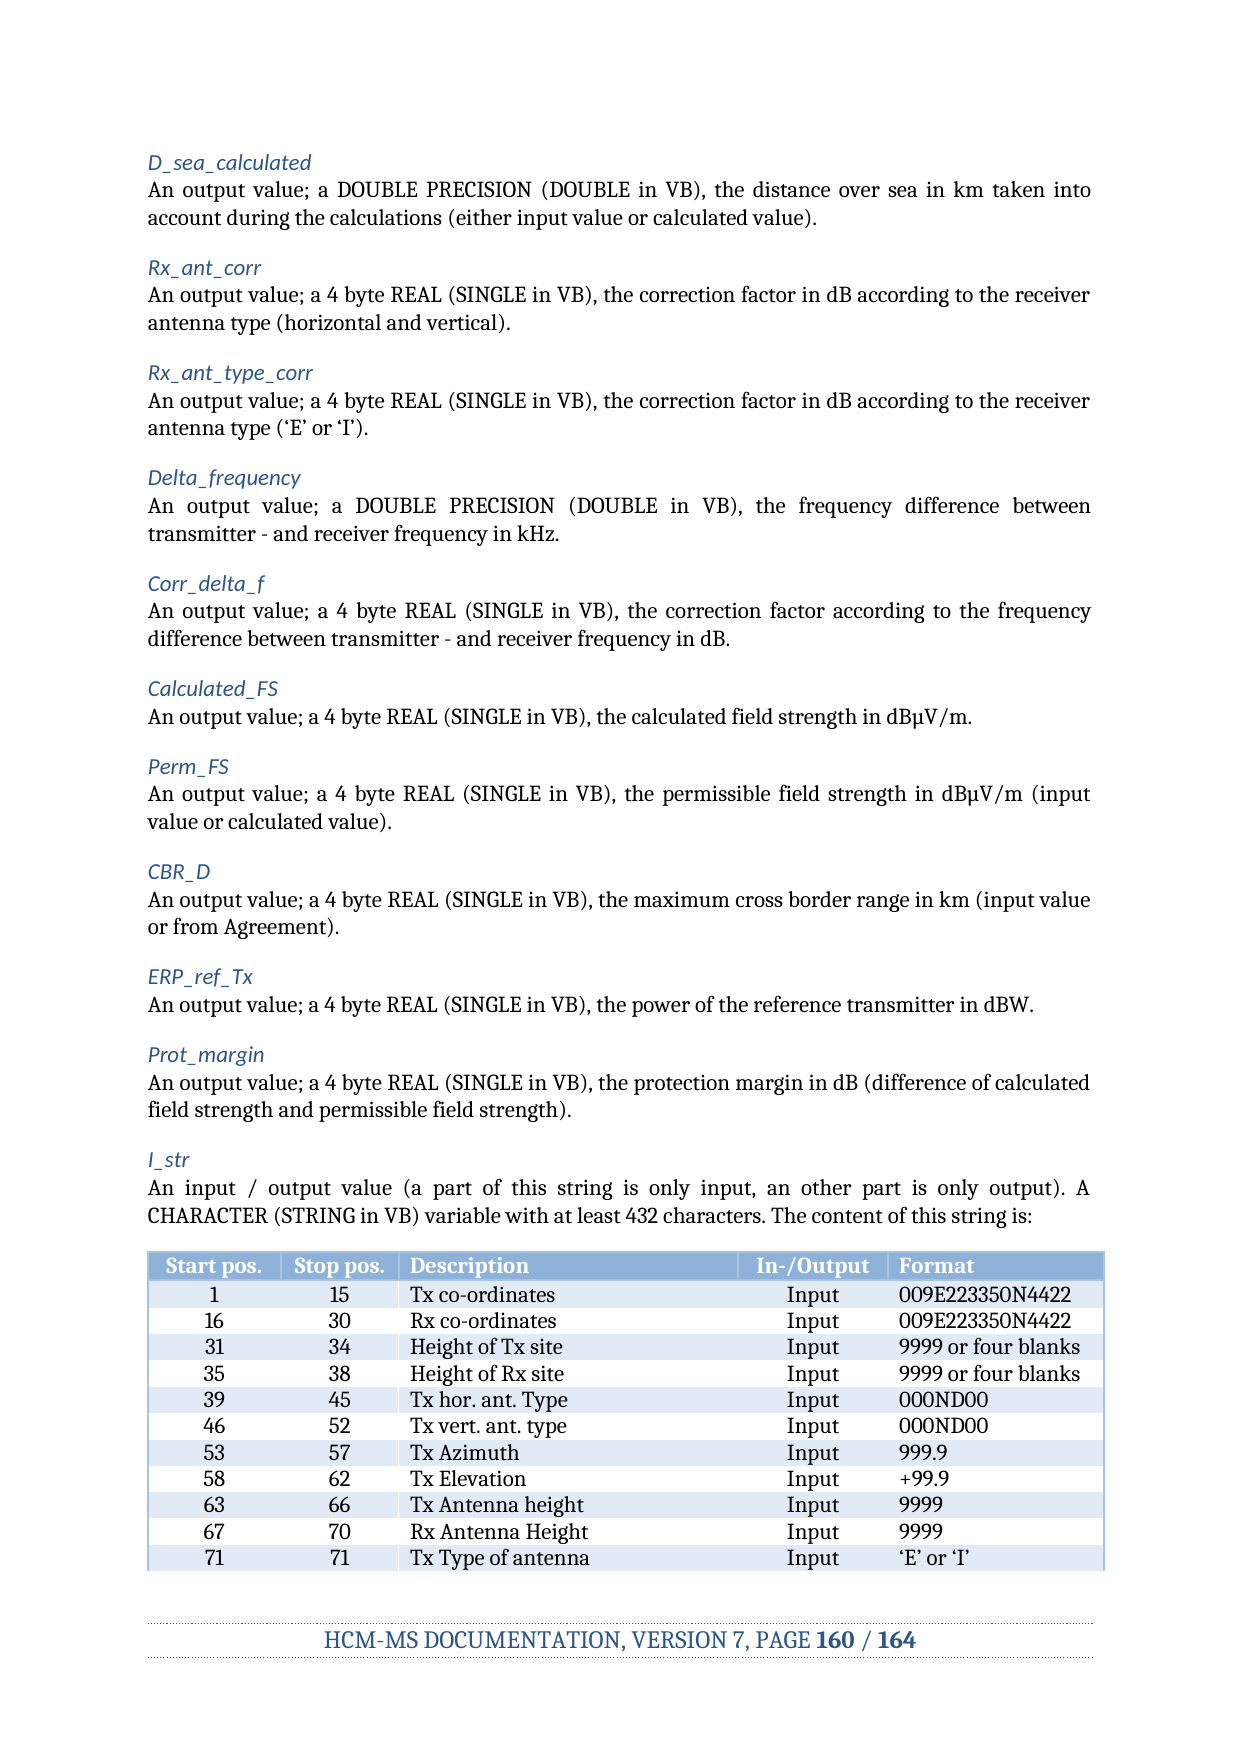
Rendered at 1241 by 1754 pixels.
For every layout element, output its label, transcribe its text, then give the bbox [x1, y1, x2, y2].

table_cell 000ND00 [888, 1387, 1103, 1413]
table_cell Input [738, 1466, 888, 1492]
table_header Description [400, 1253, 737, 1279]
table_cell 009E223350N4422 [888, 1281, 1103, 1308]
table_cell 009E223350N4422 [888, 1308, 1103, 1334]
table_cell Input [738, 1308, 888, 1334]
table_cell 31 [149, 1334, 281, 1360]
table_cell 71 [281, 1545, 398, 1571]
table_cell Input [738, 1413, 888, 1439]
table_cell Tx Elevation [399, 1466, 738, 1492]
table_cell 1 [149, 1281, 281, 1308]
table_cell 9999 [888, 1492, 1103, 1518]
table_cell 16 [149, 1308, 281, 1334]
table_cell 15 [281, 1281, 398, 1308]
table_cell 63 [149, 1492, 281, 1518]
table_cell Tx co-ordinates [399, 1281, 738, 1308]
text Rx_ant_type_corr An output value; a 4 byte REAL (SINGLE in VB), the correction factor in dB according to the receiver antenna type (‘E’ or ‘I’). [148, 358, 1093, 441]
table_cell 52 [281, 1413, 398, 1439]
table_cell Rx Antenna Height [399, 1519, 738, 1545]
table_cell 57 [281, 1440, 398, 1466]
table_cell Input [738, 1387, 888, 1413]
table_cell Input [738, 1492, 888, 1518]
table_cell 66 [281, 1492, 398, 1518]
text Perm_FS An output value; a 4 byte REAL (SINGLE in VB), the permissible field strength in dBµV/m (input value or calculated value). [148, 752, 1093, 835]
table_cell +99.9 [888, 1466, 1103, 1492]
table_cell 999.9 [888, 1440, 1103, 1466]
table_cell Tx Azimuth [399, 1440, 738, 1466]
table_cell Input [738, 1519, 888, 1545]
table_cell 58 [149, 1466, 281, 1492]
table_cell Input [738, 1440, 888, 1466]
table_cell Tx Type of antenna [399, 1545, 738, 1571]
table_cell 39 [149, 1387, 281, 1413]
table_cell Input [738, 1334, 888, 1360]
table_cell 34 [281, 1334, 398, 1360]
table_cell Tx Antenna height [399, 1492, 738, 1518]
text Corr_delta_f An output value; a 4 byte REAL (SINGLE in VB), the correction factor according to the frequency difference between transmitter - and receiver frequency in dB. [148, 569, 1093, 652]
table_cell 9999 or four blanks [888, 1334, 1103, 1360]
table_cell 70 [281, 1519, 398, 1545]
text CBR_D An output value; a 4 byte REAL (SINGLE in VB), the maximum cross border range in km (input value or from Agreement). [148, 857, 1093, 940]
table_cell 53 [149, 1440, 281, 1466]
table_cell 9999 or four blanks [888, 1360, 1103, 1387]
text ERP_ref_Tx An output value; a 4 byte REAL (SINGLE in VB), the power of the reference transmitter in dBW. [148, 962, 1093, 1018]
table_header In-/Output [739, 1253, 887, 1279]
table_cell Input [738, 1545, 888, 1571]
table_cell 35 [149, 1360, 281, 1387]
text D_sea_calculated An output value; a DOUBLE PRECISION (DOUBLE in VB), the distance over sea in km taken into account during the calculations (either input value or calculated value). [148, 148, 1093, 231]
table_cell 46 [149, 1413, 281, 1439]
table_cell 62 [281, 1466, 398, 1492]
text Delta_frequency An output value; a DOUBLE PRECISION (DOUBLE in VB), the frequency difference between transmitter - and receiver frequency in kHz. [148, 463, 1093, 547]
table_cell Input [738, 1281, 888, 1308]
table_cell 67 [149, 1519, 281, 1545]
table_cell 9999 [888, 1519, 1103, 1545]
text Calculated_FS An output value; a 4 byte REAL (SINGLE in VB), the calculated field strength in dBµV/m. [148, 674, 1093, 730]
table_cell Rx co-ordinates [399, 1308, 738, 1334]
table_cell Input [738, 1360, 888, 1387]
text I_str An input / output value (a part of this string is only input, an other part is only output). A CHARACTER (STRING in VB) variable with at least 432 characters. The content of this string is: [148, 1146, 1093, 1229]
table_header Stop pos. [282, 1253, 398, 1279]
table_header Format [889, 1253, 1103, 1279]
table_cell 45 [281, 1387, 398, 1413]
table_cell Tx hor. ant. Type [399, 1387, 738, 1413]
table_cell 71 [149, 1545, 281, 1571]
text Prot_margin An output value; a 4 byte REAL (SINGLE in VB), the protection margin in dB (difference of calculated field strength and permissible field strength). [148, 1040, 1093, 1123]
table_cell ‘E’ or ‘I’ [888, 1545, 1103, 1571]
table_cell Height of Rx site [399, 1360, 738, 1387]
table_cell 38 [281, 1360, 398, 1387]
text Rx_ant_corr An output value; a 4 byte REAL (SINGLE in VB), the correction factor in dB according to the receiver antenna type (horizontal and vertical). [148, 253, 1093, 336]
table_cell 30 [281, 1308, 398, 1334]
table_cell Height of Tx site [399, 1334, 738, 1360]
table_cell Tx vert. ant. type [399, 1413, 738, 1439]
table_header Start pos. [149, 1253, 280, 1279]
table_cell 000ND00 [888, 1413, 1103, 1439]
